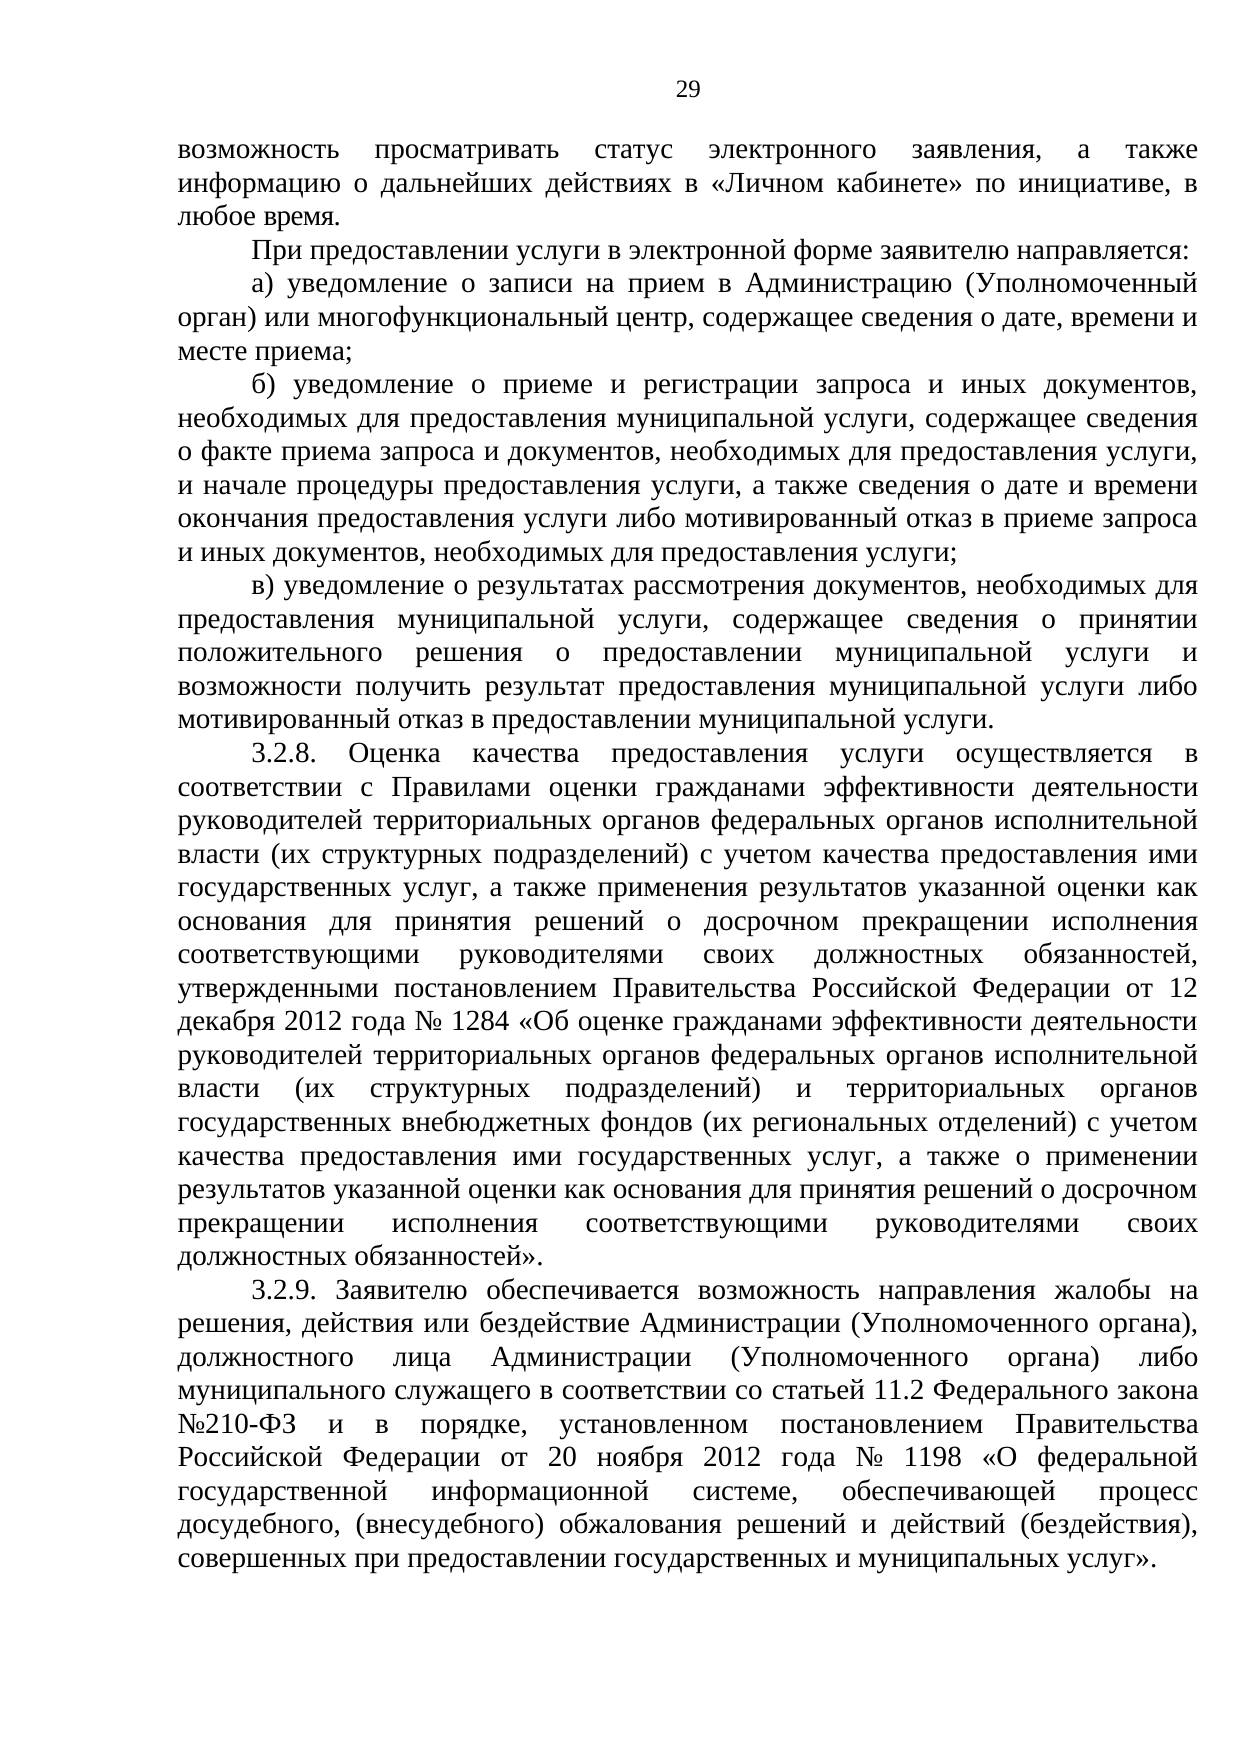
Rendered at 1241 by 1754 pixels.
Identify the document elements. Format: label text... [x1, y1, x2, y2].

text 3.2.8. Оценка качества предоставления услуги осуществляется в соответствии с Правилами оценки гражданами эффективности деятельности руководителей территориальных органов федеральных органов исполнительной власти (их структурных подразделений) с учетом качества предоставления ими государственных услуг, а также применения результатов указанной оценки как основания для принятия решений о досрочном прекращении исполнения соответствующими руководителями своих должностных обязанностей, утвержденными постановлением Правительства Российской Федерации от 12 декабря 2012 года № 1284 «Об оценке гражданами эффективности деятельности руководителей территориальных органов федеральных органов исполнительной власти (их структурных подразделений) и территориальных органов государственных внебюджетных фондов (их региональных отделений) с учетом качества предоставления ими государственных услуг, а также о применении результатов указанной оценки как основания для принятия решений о досрочном прекращении исполнения соответствующими руководителями своих должностных обязанностей». [177, 735, 1199, 1272]
text а) уведомление о записи на прием в Администрацию (Уполномоченный орган) или многофункциональный центр, содержащее сведения о дате, времени и месте приема; [177, 266, 1199, 366]
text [177, 131, 1199, 232]
text в) уведомление о результатах рассмотрения документов, необходимых для предоставления муниципальной услуги, содержащее сведения о принятии положительного решения о предоставлении муниципальной услуги и возможности получить результат предоставления муниципальной услуги либо мотивированный отказ в предоставлении муниципальной услуги. [177, 567, 1199, 735]
text 3.2.9. Заявителю обеспечивается возможность направления жалобы на решения, действия или бездействие Администрации (Уполномоченного органа), должностного лица Администрации (Уполномоченного органа) либо муниципального служащего в соответствии со статьей 11.2 Федерального закона №210-ФЗ и в порядке, установленном постановлением Правительства Российской Федерации от 20 ноября 2012 года № 1198 «О федеральной государственной информационной системе, обеспечивающей процесс досудебного, (внесудебного) обжалования решений и действий (бездействия), совершенных при предоставлении государственных и муниципальных услуг». [177, 1272, 1199, 1574]
text б) уведомление о приеме и регистрации запроса и иных документов, необходимых для предоставления муниципальной услуги, содержащее сведения о факте приема запроса и документов, необходимых для предоставления услуги, и начале процедуры предоставления услуги, а также сведения о дате и времени окончания предоставления услуги либо мотивированный отказ в приеме запроса и иных документов, необходимых для предоставления услуги; [177, 366, 1199, 567]
text При предоставлении услуги в электронной форме заявителю направляется: [177, 232, 1199, 266]
